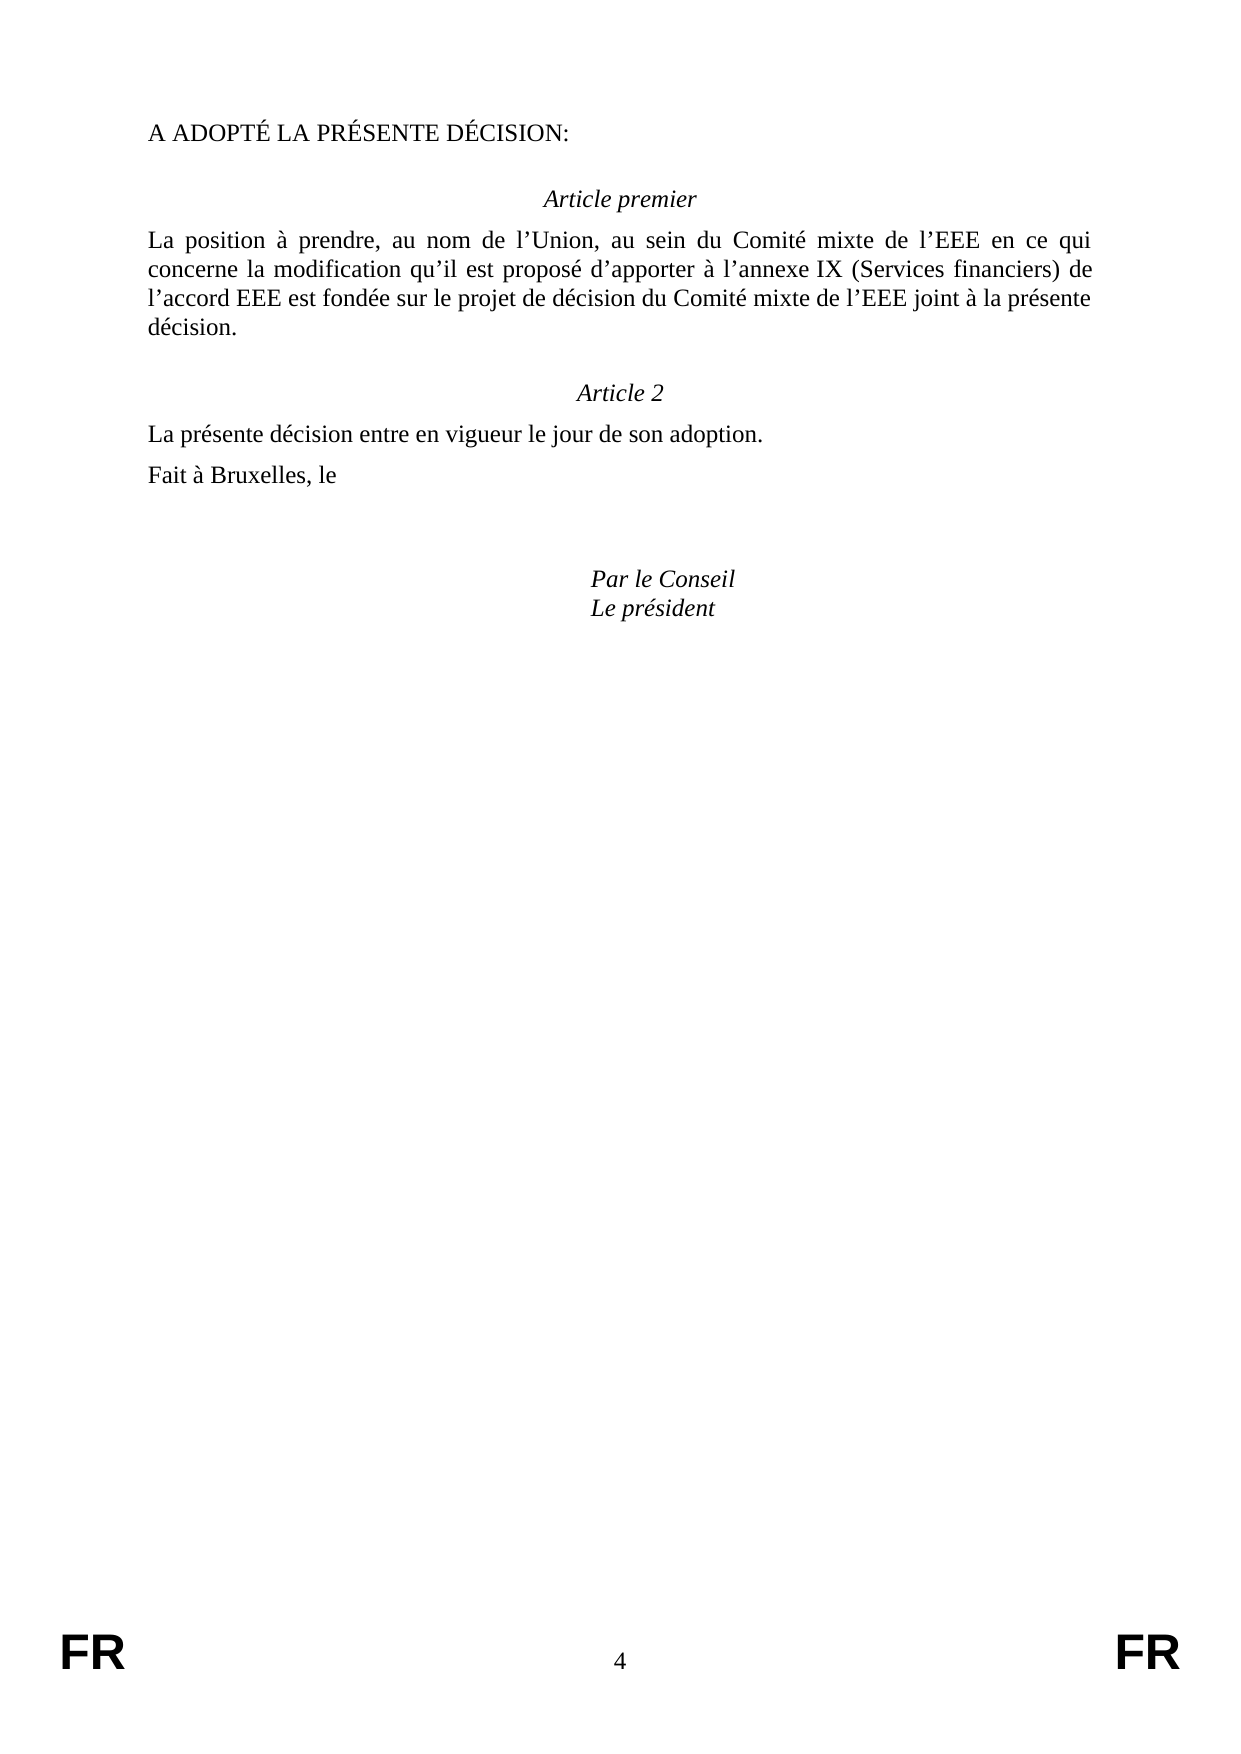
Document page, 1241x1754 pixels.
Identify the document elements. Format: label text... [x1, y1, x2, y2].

text A ADOPTÉ LA PRÉSENTE DÉCISION: [148, 118, 1093, 147]
text La position à prendre, au nom de l’Union, au sein du Comité mixte de l’EEE en ce qui concerne la modification qu’il est proposé d’apporter à l’annexe IX (Services financiers) de l’accord EEE est fondée sur le projet de décision du Comité mixte de l’EEE joint à la présente décision. [148, 226, 1093, 341]
text Article premier [148, 184, 1093, 213]
text Article 2 [148, 378, 1093, 407]
text La présente décision entre en vigueur le jour de son adoption. [148, 419, 1093, 448]
text Fait à Bruxelles, le [148, 461, 1093, 489]
text Le président [148, 593, 1093, 622]
text Par le Conseil [148, 564, 1093, 593]
